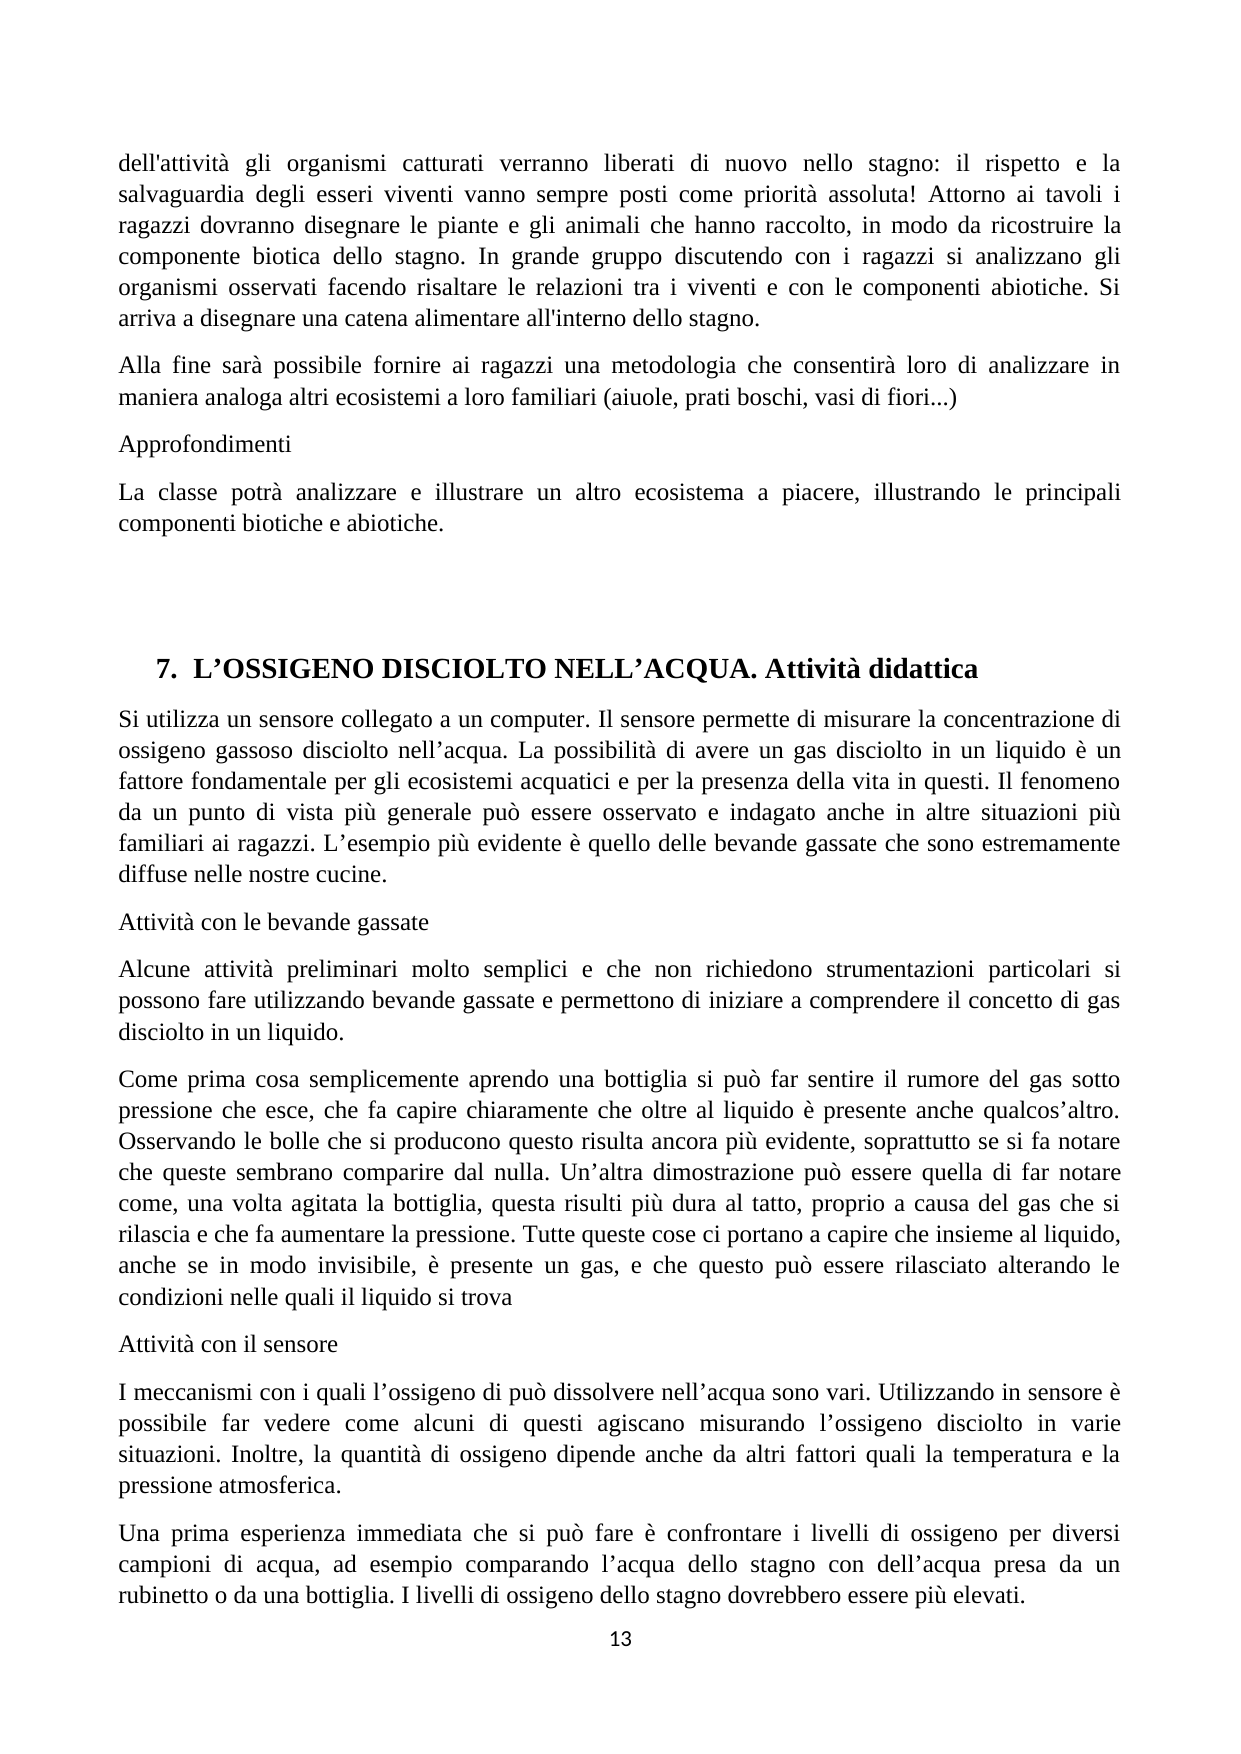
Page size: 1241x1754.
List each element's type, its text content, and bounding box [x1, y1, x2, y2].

list L’ossigeno disciolto nell’acqua. Attività didattica [156, 651, 1122, 685]
text Attività con il sensore [118, 1329, 1122, 1358]
text Una prima esperienza immediata che si può fare è confrontare i livelli di ossigeno per diversi campioni di acqua, ad esempio comparando l’acqua dello stagno con dell’acqua presa da un rubinetto o da una bottiglia. I livelli di ossigeno dello stagno dovrebbero essere più elevati. [118, 1518, 1122, 1609]
text Attività con le bevande gassate [118, 907, 1122, 936]
text Si utilizza un sensore collegato a un computer. Il sensore permette di misurare la concentrazione di ossigeno gassoso disciolto nell’acqua. La possibilità di avere un gas disciolto in un liquido è un fattore fondamentale per gli ecosistemi acquatici e per la presenza della vita in questi. Il fenomeno da un punto di vista più generale può essere osservato e indagato anche in altre situazioni più familiari ai ragazzi. L’esempio più evidente è quello delle bevande gassate che sono estremamente diffuse nelle nostre cucine. [118, 704, 1122, 888]
text Alcune attività preliminari molto semplici e che non richiedono strumentazioni particolari si possono fare utilizzando bevande gassate e permettono di iniziare a comprendere il concetto di gas disciolto in un liquido. [118, 954, 1122, 1045]
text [118, 148, 1122, 332]
text Come prima cosa semplicemente aprendo una bottiglia si può far sentire il rumore del gas sotto pressione che esce, che fa capire chiaramente che oltre al liquido è presente anche qualcos’altro. Osservando le bolle che si producono questo risulta ancora più evidente, soprattutto se si fa notare che queste sembrano comparire dal nulla. Un’altra dimostrazione può essere quella di far notare come, una volta agitata la bottiglia, questa risulti più dura al tatto, proprio a causa del gas che si rilascia e che fa aumentare la pressione. Tutte queste cose ci portano a capire che insieme al liquido, anche se in modo invisibile, è presente un gas, e che questo può essere rilasciato alterando le condizioni nelle quali il liquido si trova [118, 1064, 1122, 1310]
text La classe potrà analizzare e illustrare un altro ecosistema a piacere, illustrando le principali componenti biotiche e abiotiche. [118, 477, 1122, 537]
text Approfondimenti [118, 429, 1122, 458]
text I meccanismi con i quali l’ossigeno di può dissolvere nell’acqua sono vari. Utilizzando in sensore è possibile far vedere come alcuni di questi agiscano misurando l’ossigeno disciolto in varie situazioni. Inoltre, la quantità di ossigeno dipende anche da altri fattori quali la temperatura e la pressione atmosferica. [118, 1377, 1122, 1499]
text Alla fine sarà possibile fornire ai ragazzi una metodologia che consentirà loro di analizzare in maniera analoga altri ecosistemi a loro familiari (aiuole, prati boschi, vasi di fiori...) [118, 351, 1122, 410]
